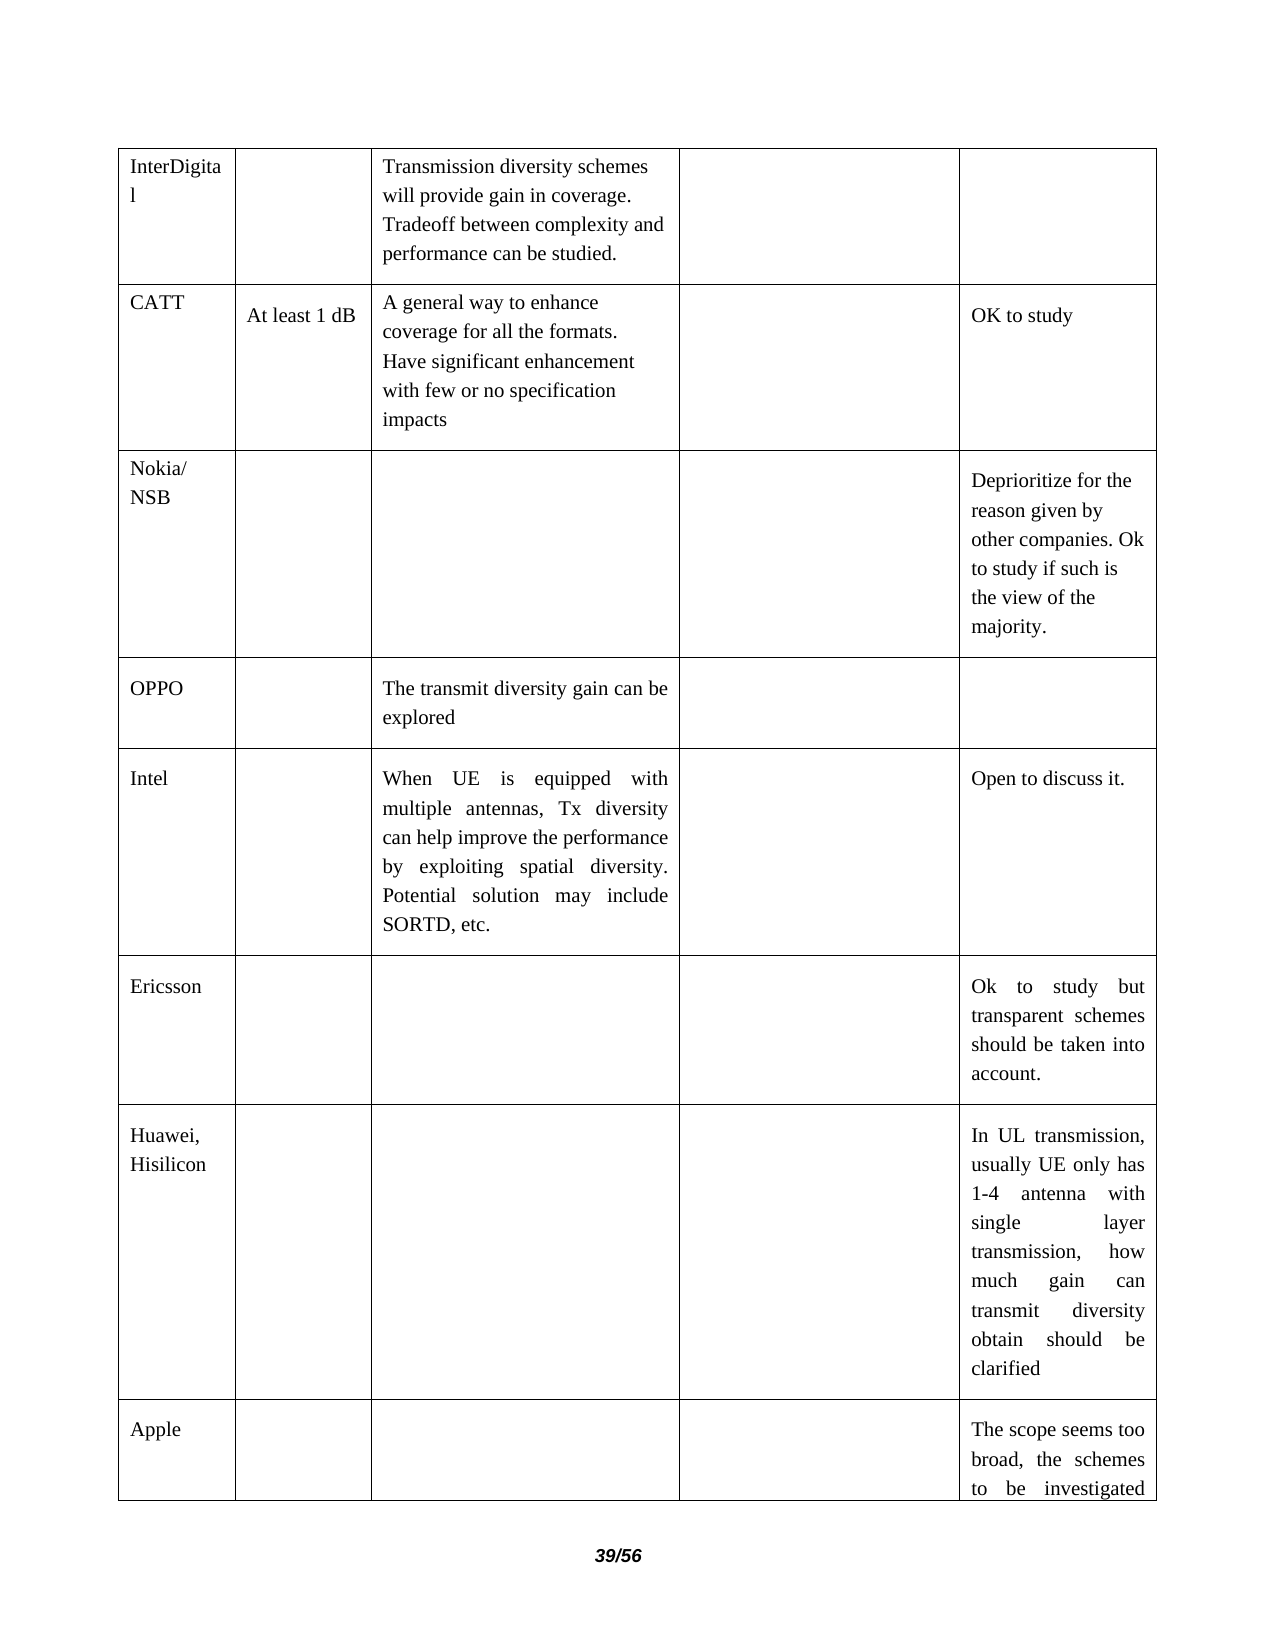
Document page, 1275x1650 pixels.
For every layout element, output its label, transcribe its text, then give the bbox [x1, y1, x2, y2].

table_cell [960, 1400, 1156, 1500]
table_cell [372, 1400, 679, 1500]
table_cell [680, 658, 959, 748]
table_cell OPPO [119, 658, 235, 748]
table_cell [236, 749, 371, 955]
table_cell [236, 1105, 371, 1399]
table_cell The transmit diversity gain can be explored [372, 658, 679, 748]
table_cell When UE is equipped with multiple antennas, Tx diversity can help improve the performance by exploiting spatial diversity. Potential solution may include SORTD, etc. [372, 749, 679, 955]
table_cell Transmission diversity schemes will provide gain in coverage. Tradeoff between complexity and performance can be studied. [372, 149, 679, 284]
table_cell [372, 956, 679, 1104]
table_cell [680, 1400, 959, 1500]
table_cell At least 1 dB [236, 285, 371, 450]
table_cell [680, 149, 959, 284]
table_cell [236, 956, 371, 1104]
table_cell [236, 149, 371, 284]
table_cell [372, 451, 679, 657]
table_cell A general way to enhance coverage for all the formats. Have significant enhancement with few or no specification impacts [372, 285, 679, 450]
table_cell [960, 149, 1156, 284]
table_cell [236, 1400, 371, 1500]
table_cell [372, 1105, 679, 1399]
table_cell Ericsson [119, 956, 235, 1104]
table_cell [680, 1105, 959, 1399]
table_cell Intel [119, 749, 235, 955]
table_cell Apple [119, 1400, 235, 1500]
table_cell [960, 658, 1156, 748]
table_cell [680, 451, 959, 657]
table_cell Nokia/NSB [119, 451, 235, 657]
table_cell [680, 285, 959, 450]
table_cell [236, 658, 371, 748]
table_cell In UL transmission, usually UE only has 1-4 antenna with single layer transmission, how much gain can transmit diversity obtain should be clarified [960, 1105, 1156, 1399]
table_cell Open to discuss it. [960, 749, 1156, 955]
table_cell OK to study [960, 285, 1156, 450]
table_cell Huawei, Hisilicon [119, 1105, 235, 1399]
table_cell InterDigital [119, 149, 235, 284]
table_cell [680, 956, 959, 1104]
table_cell Deprioritize for the reason given by other companies. Ok to study if such is the view of the majority. [960, 451, 1156, 657]
table_cell CATT [119, 285, 235, 450]
table_cell [680, 749, 959, 955]
table_cell Ok to study but transparent schemes should be taken into account. [960, 956, 1156, 1104]
table_cell [236, 451, 371, 657]
